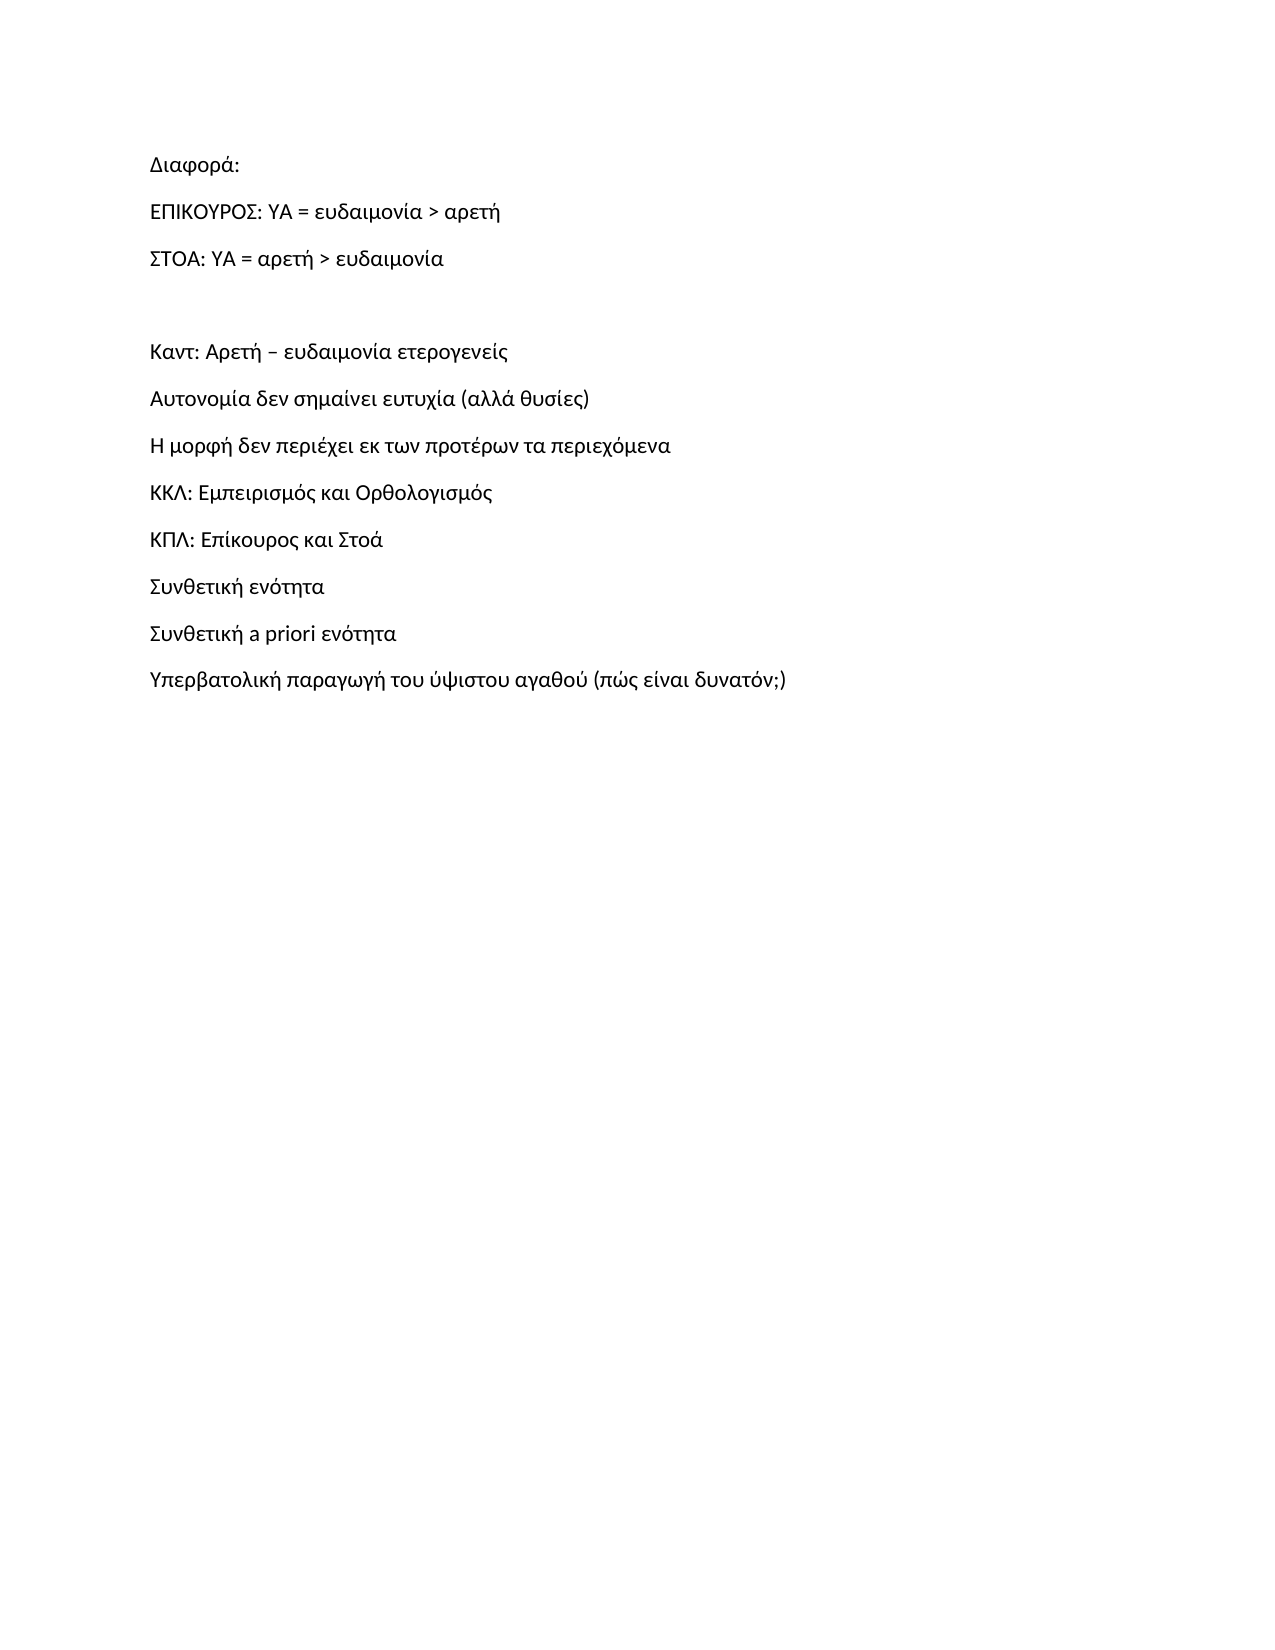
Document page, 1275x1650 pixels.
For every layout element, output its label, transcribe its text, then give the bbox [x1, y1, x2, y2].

text Καντ: Αρετή – ευδαιμονία ετερογενείς [150, 337, 1125, 366]
text ΣΤΟΑ: ΥΑ = αρετή > ευδαιμονία [150, 244, 1125, 272]
text Συνθετική a priori ενότητα [150, 619, 1125, 647]
text Διαφορά: [150, 150, 1125, 178]
text Αυτονομία δεν σημαίνει ευτυχία (αλλά θυσίες) [150, 384, 1125, 412]
text ΚΚΛ: Εμπειρισμός και Ορθολογισμός [150, 478, 1125, 506]
text Η μορφή δεν περιέχει εκ των προτέρων τα περιεχόμενα [150, 431, 1125, 459]
text ΕΠΙΚΟΥΡΟΣ: ΥΑ = ευδαιμονία > αρετή [150, 197, 1125, 225]
text Συνθετική ενότητα [150, 572, 1125, 600]
text ΚΠΛ: Επίκουρος και Στοά [150, 525, 1125, 553]
text Υπερβατολική παραγωγή του ύψιστου αγαθού (πώς είναι δυνατόν;) [150, 666, 1125, 694]
